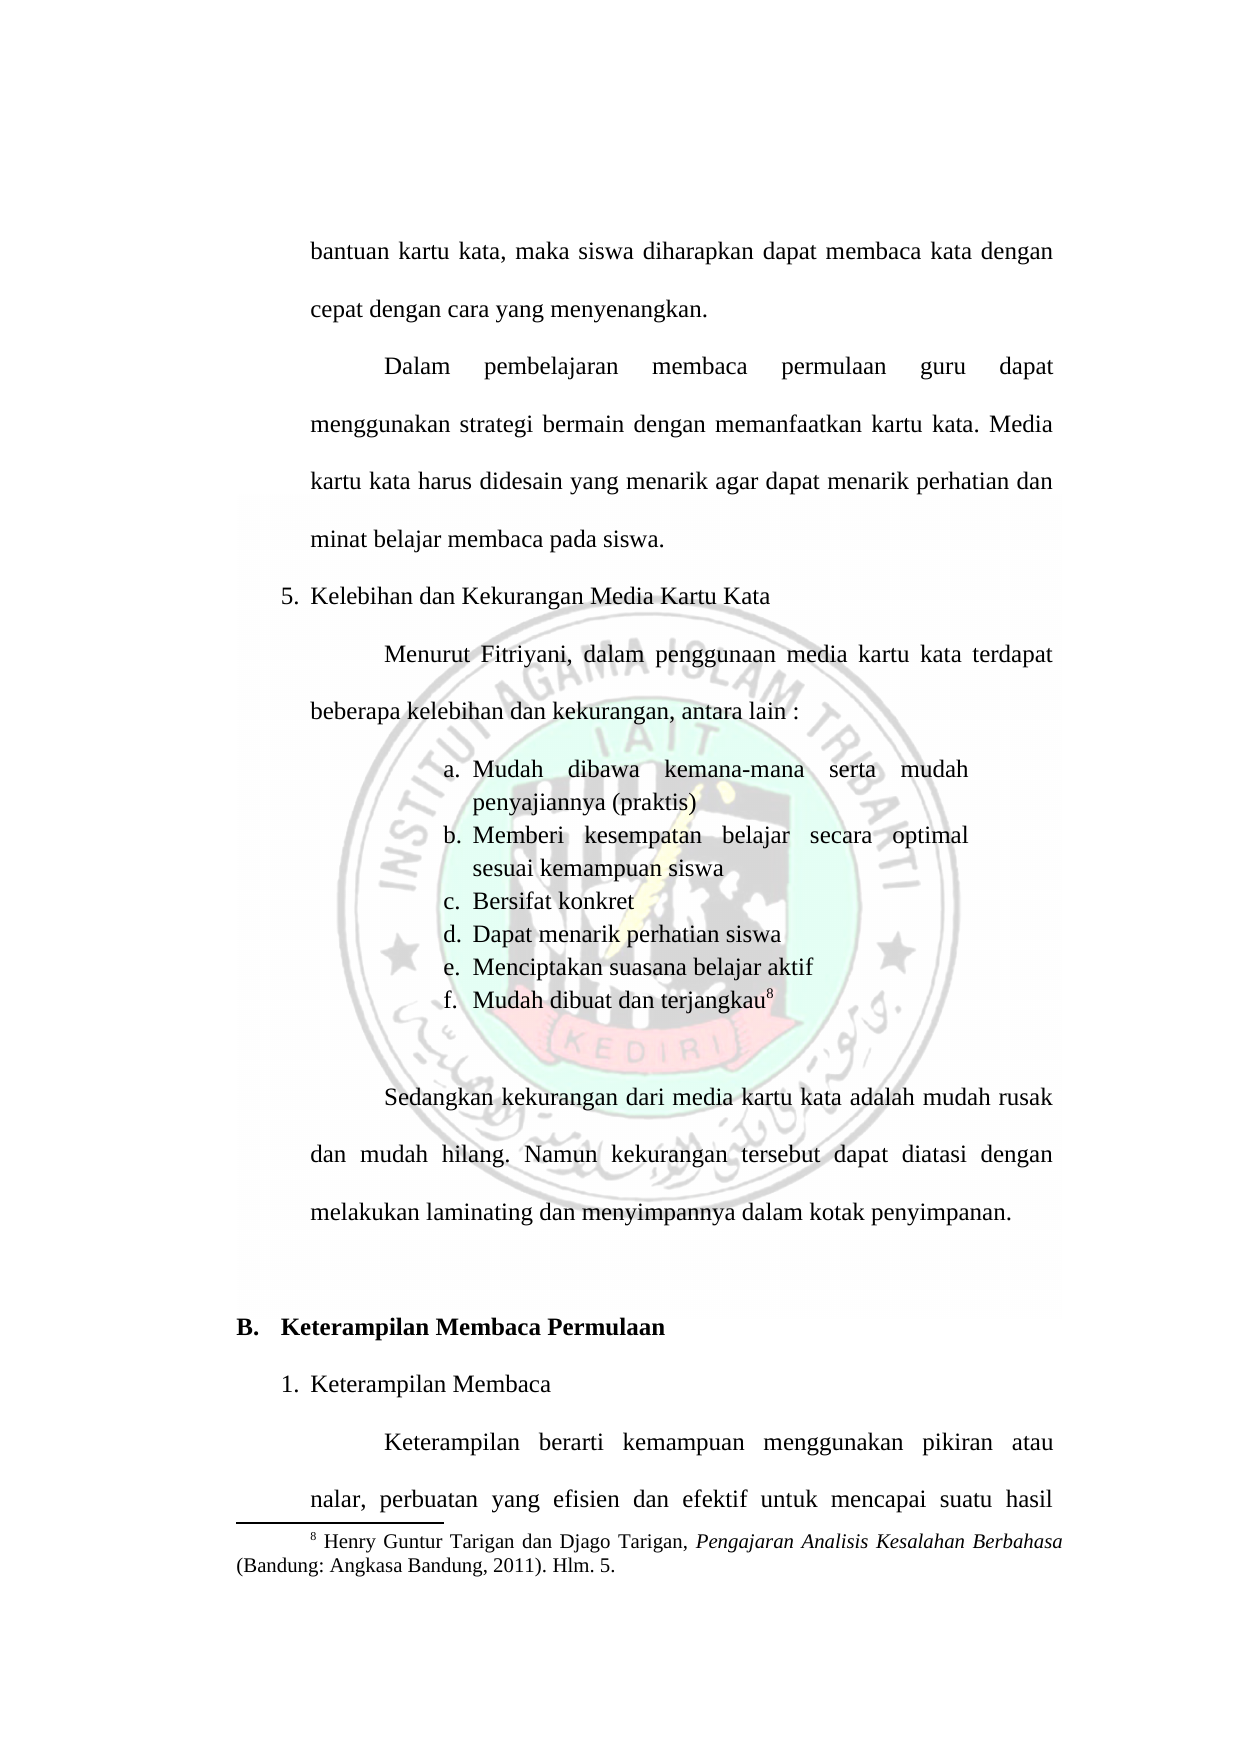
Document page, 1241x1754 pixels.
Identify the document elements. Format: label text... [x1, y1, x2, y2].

list Keterampilan Membaca [281, 1369, 1054, 1398]
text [310, 236, 1054, 322]
text Sedangkan kekurangan dari media kartu kata adalah mudah rusak dan mudah hilang. Namun kekurangan tersebut dapat diatasi dengan melakukan laminating dan menyimpannya dalam kotak penyimpanan. [310, 1082, 1054, 1226]
list Keterampilan Membaca Permulaan [236, 1312, 1054, 1341]
text Dalam pembelajaran membaca permulaan guru dapat menggunakan strategi bermain dengan memanfaatkan kartu kata. Media kartu kata harus didesain yang menarik agar dapat menarik perhatian dan minat belajar membaca pada siswa. [310, 351, 1054, 552]
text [310, 1427, 1054, 1513]
list Kelebihan dan Kekurangan Media Kartu Kata [281, 581, 1054, 610]
text Menurut Fitriyani, dalam penggunaan media kartu kata terdapat beberapa kelebihan dan kekurangan, antara lain : [310, 639, 1054, 725]
table_header Mudah dibawa kemana-mana serta mudah penyajiannya (praktis) Memberi kesempatan belajar secara optimal sesuai kemampuan siswa Bersifat konkret Dapat menarik perhatian siswa Menciptakan suasana belajar aktif Mudah dibuat dan terjangkau [428, 754, 989, 1039]
